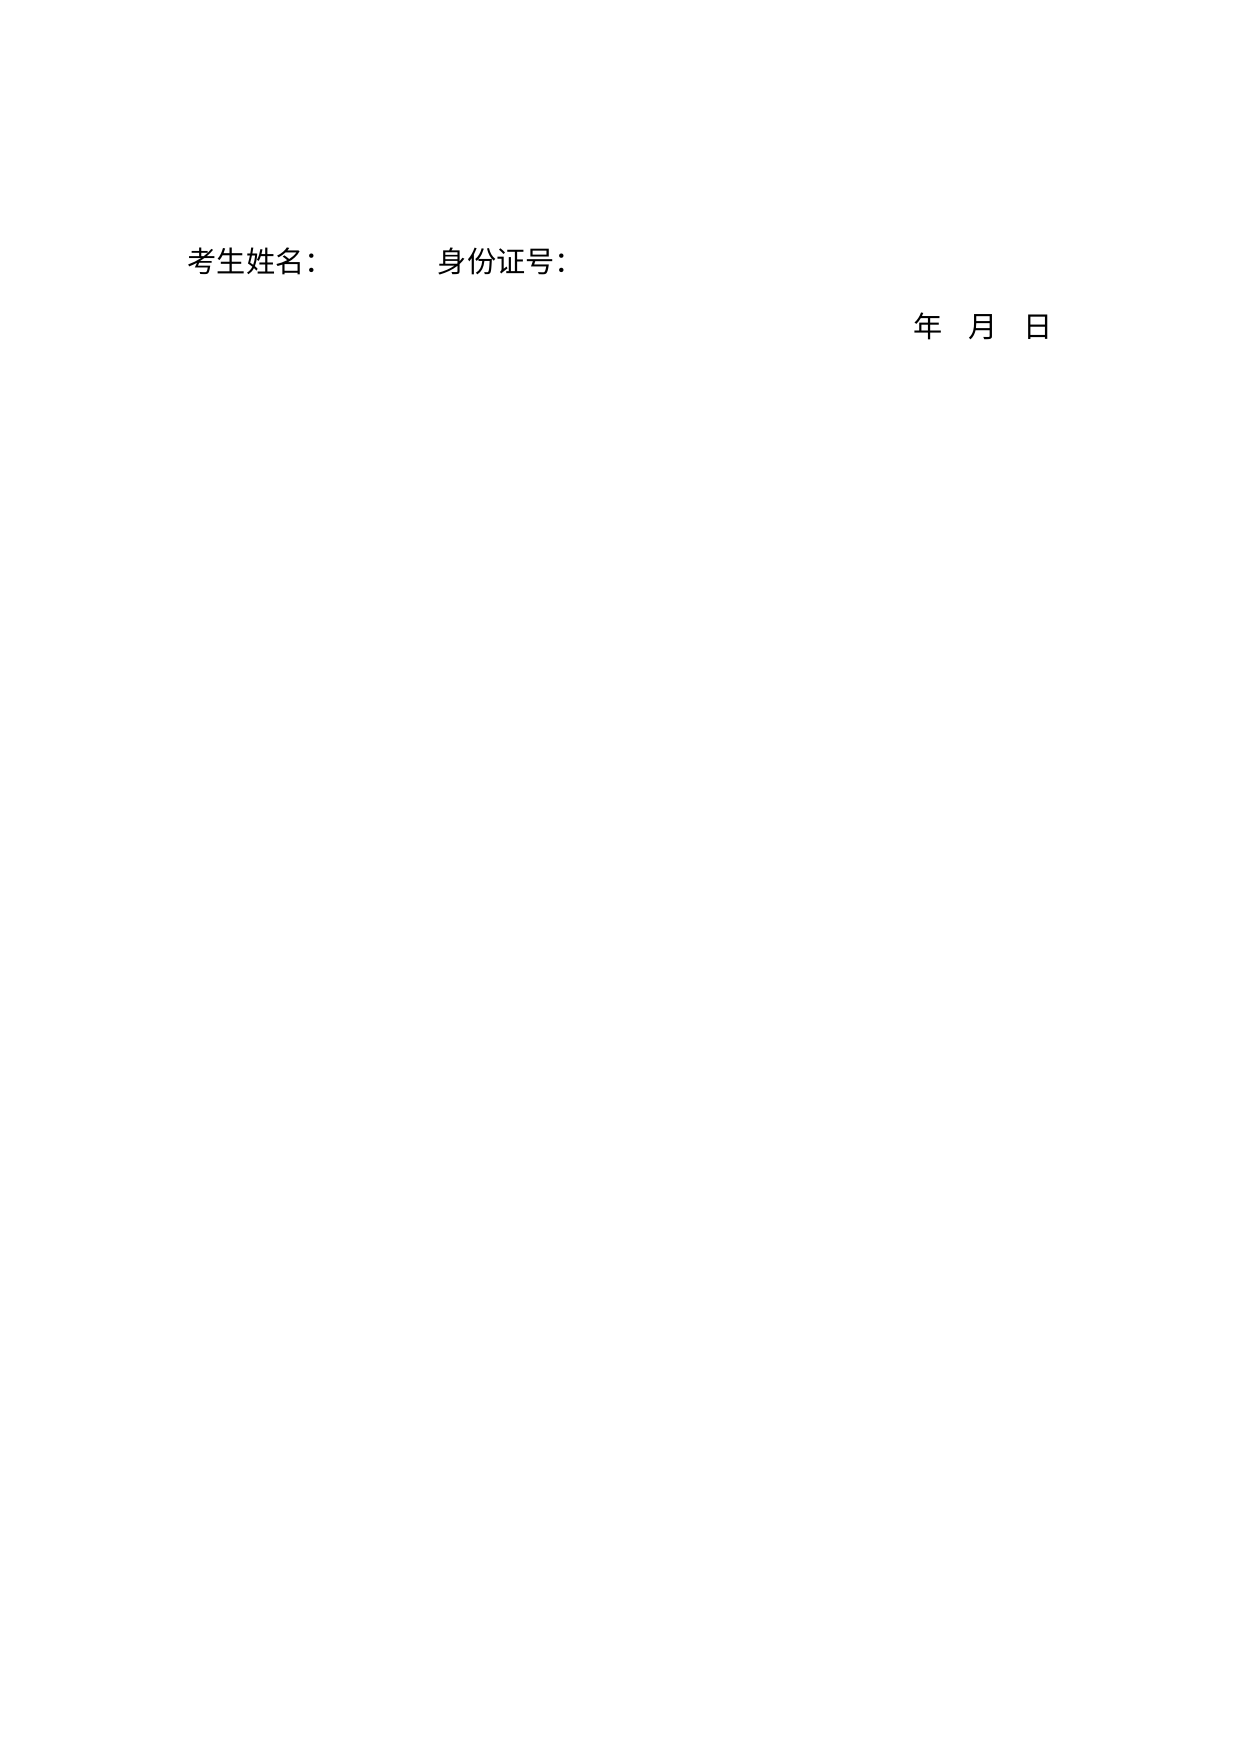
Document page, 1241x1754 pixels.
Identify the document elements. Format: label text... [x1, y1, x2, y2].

text 考生姓名： 身份证号： [187, 227, 1053, 292]
text 年 月 日 [187, 292, 1053, 357]
